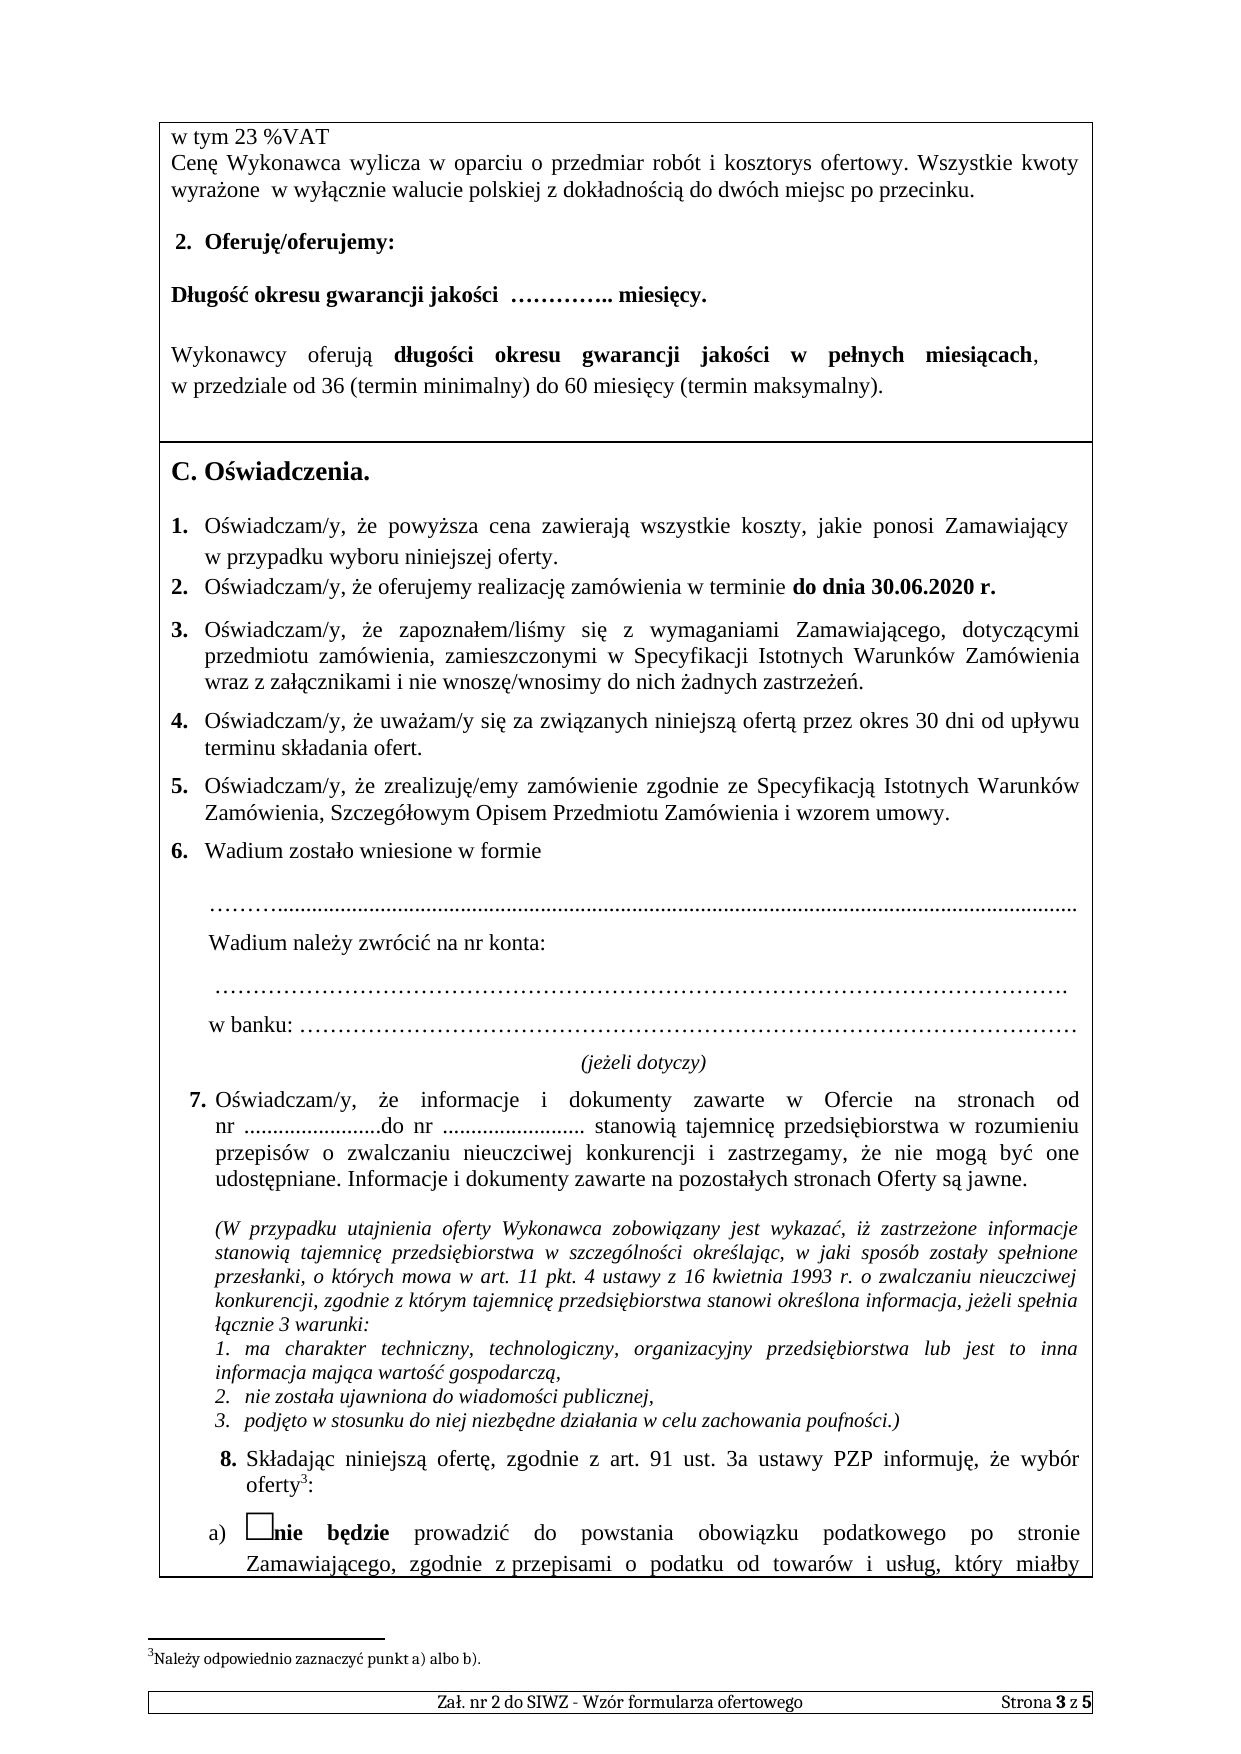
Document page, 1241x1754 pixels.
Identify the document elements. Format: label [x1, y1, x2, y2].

table_cell [160, 443, 1092, 1576]
table_cell [160, 123, 1092, 441]
